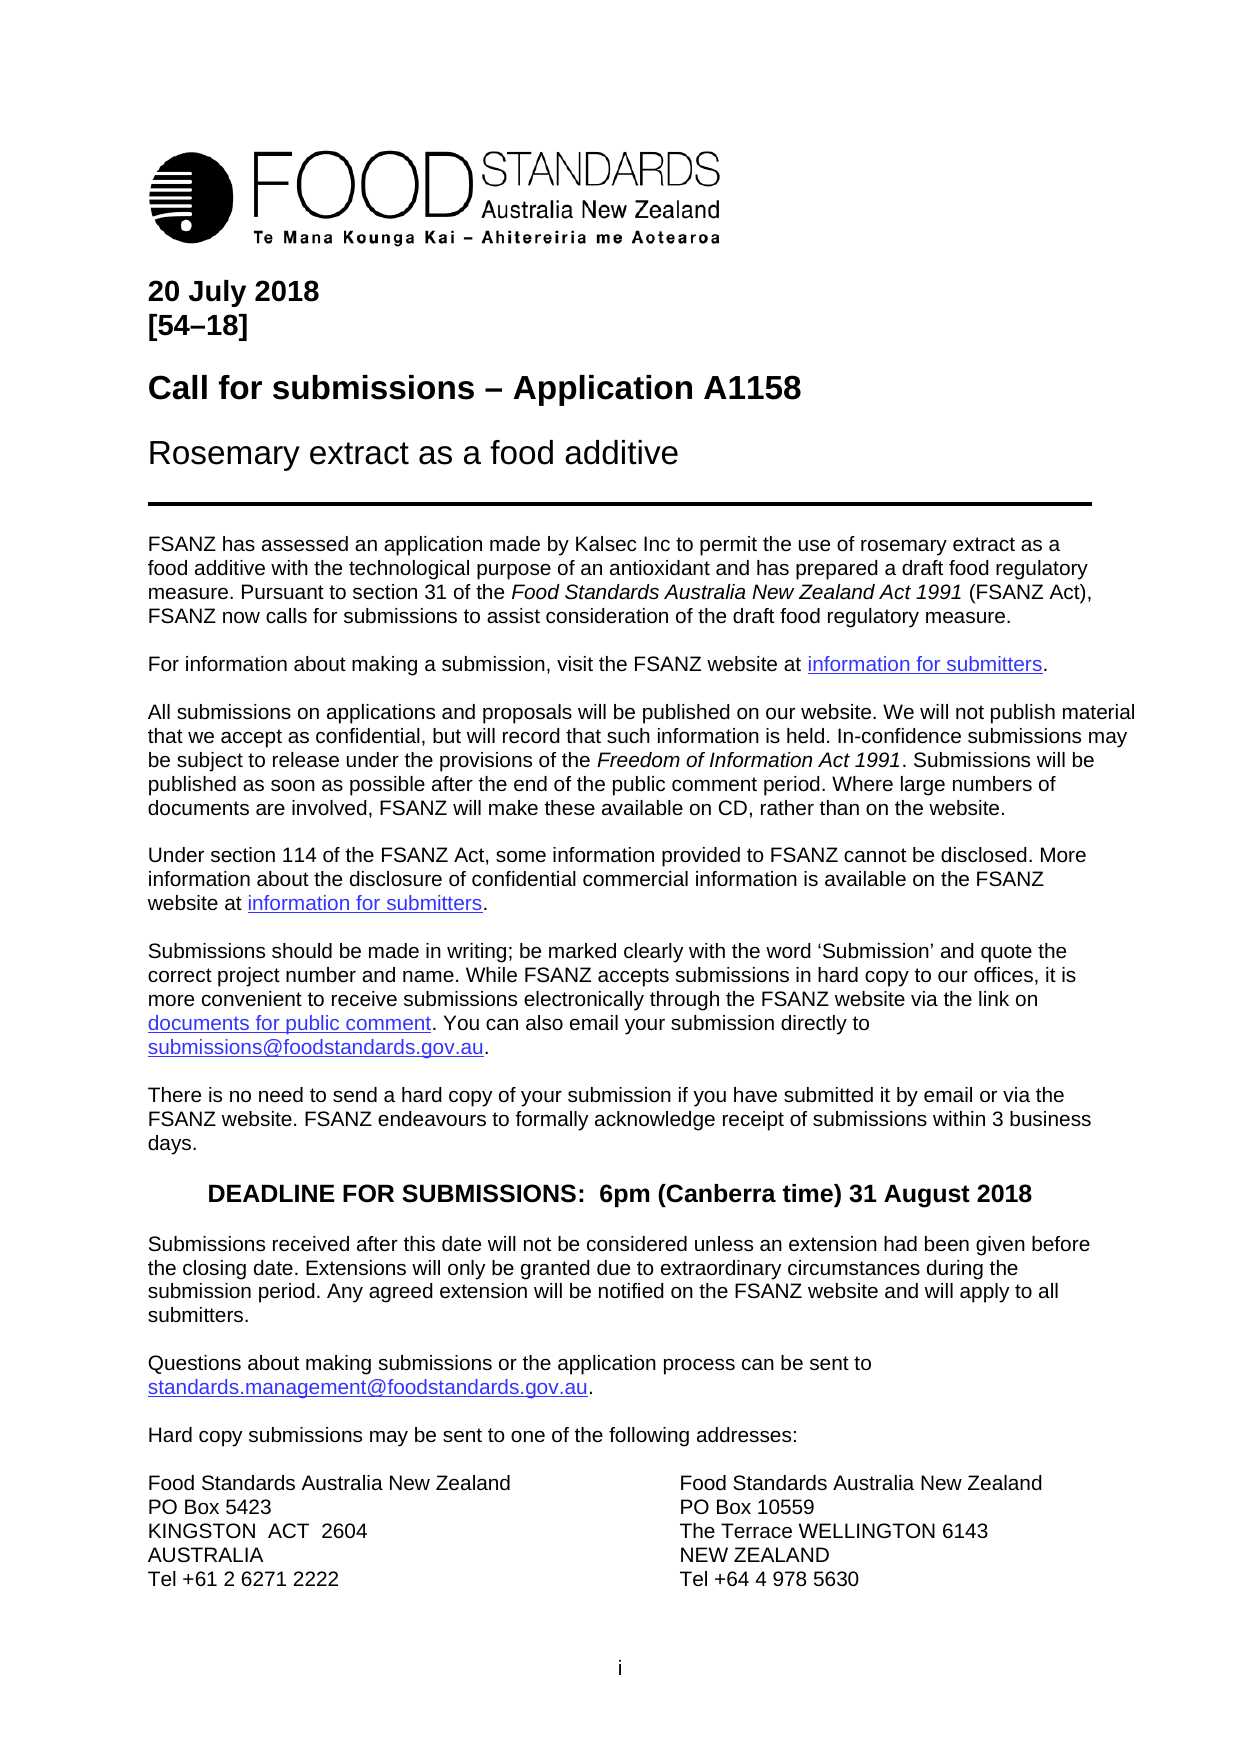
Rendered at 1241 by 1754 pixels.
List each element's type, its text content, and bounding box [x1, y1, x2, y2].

text Submissions should be made in writing; be marked clearly with the word ‘Submission’ and quote the correct project number and name. While FSANZ accepts submissions in hard copy to our offices, it is more convenient to receive submissions electronically through the FSANZ website via the link on documents for public comment. You can also email your submission directly to submissions@foodstandards.gov.au. [148, 939, 1092, 1059]
text All submissions on applications and proposals will be published on our website. We will not publish material that we accept as confidential, but will record that such information is held. In-confidence submissions may be subject to release under the provisions of the Freedom of Information Act 1991. Submissions will be published as soon as possible after the end of the public comment period. Where large numbers of documents are involved, FSANZ will make these available on CD, rather than on the website. [148, 699, 1137, 819]
text AUSTRALIA NEW ZEALAND [148, 1543, 1092, 1567]
text FSANZ has assessed an application made by Kalsec Inc to permit the use of rosemary extract as a food additive with the technological purpose of an antioxidant and has prepared a draft food regulatory measure. Pursuant to section 31 of the Food Standards Australia New Zealand Act 1991 (FSANZ Act), FSANZ now calls for submissions to assist consideration of the draft food regulatory measure. [148, 532, 1092, 628]
text Tel +61 2 6271 2222 Tel +64 4 978 5630 [148, 1567, 1092, 1591]
text DEADLINE FOR SUBMISSIONS: 6pm (Canberra time) 31 August 2018 [148, 1179, 1092, 1207]
text Under section 114 of the FSANZ Act, some information provided to FSANZ cannot be disclosed. More information about the disclosure of confidential commercial information is available on the FSANZ website at information for submitters. [148, 843, 1092, 915]
text Food Standards Australia New Zealand Food Standards Australia New Zealand [148, 1471, 1092, 1495]
text PO Box 5423 PO Box 10559 [148, 1495, 1092, 1519]
text For information about making a submission, visit the FSANZ website at information for submitters. [148, 652, 1092, 676]
text Hard copy submissions may be sent to one of the following addresses: [148, 1423, 1092, 1447]
text Questions about making submissions or the application process can be sent to standards.management@foodstandards.gov.au. [148, 1351, 1092, 1399]
text 20 July 2018 [148, 274, 1092, 308]
text Submissions received after this date will not be considered unless an extension had been given before the closing date. Extensions will only be granted due to extraordinary circumstances during the submission period. Any agreed extension will be notified on the FSANZ website and will apply to all submitters. [148, 1231, 1092, 1327]
picture [147, 147, 720, 249]
title Rosemary extract as a food additive [148, 433, 1092, 471]
text There is no need to send a hard copy of your submission if you have submitted it by email or via the FSANZ website. FSANZ endeavours to formally acknowledge receipt of submissions within 3 business days. [148, 1083, 1092, 1155]
text KINGSTON ACT 2604 The Terrace WELLINGTON 6143 [148, 1519, 1092, 1543]
text [54–18] [148, 308, 1092, 342]
title Call for submissions – Application A1158 [148, 368, 1092, 406]
